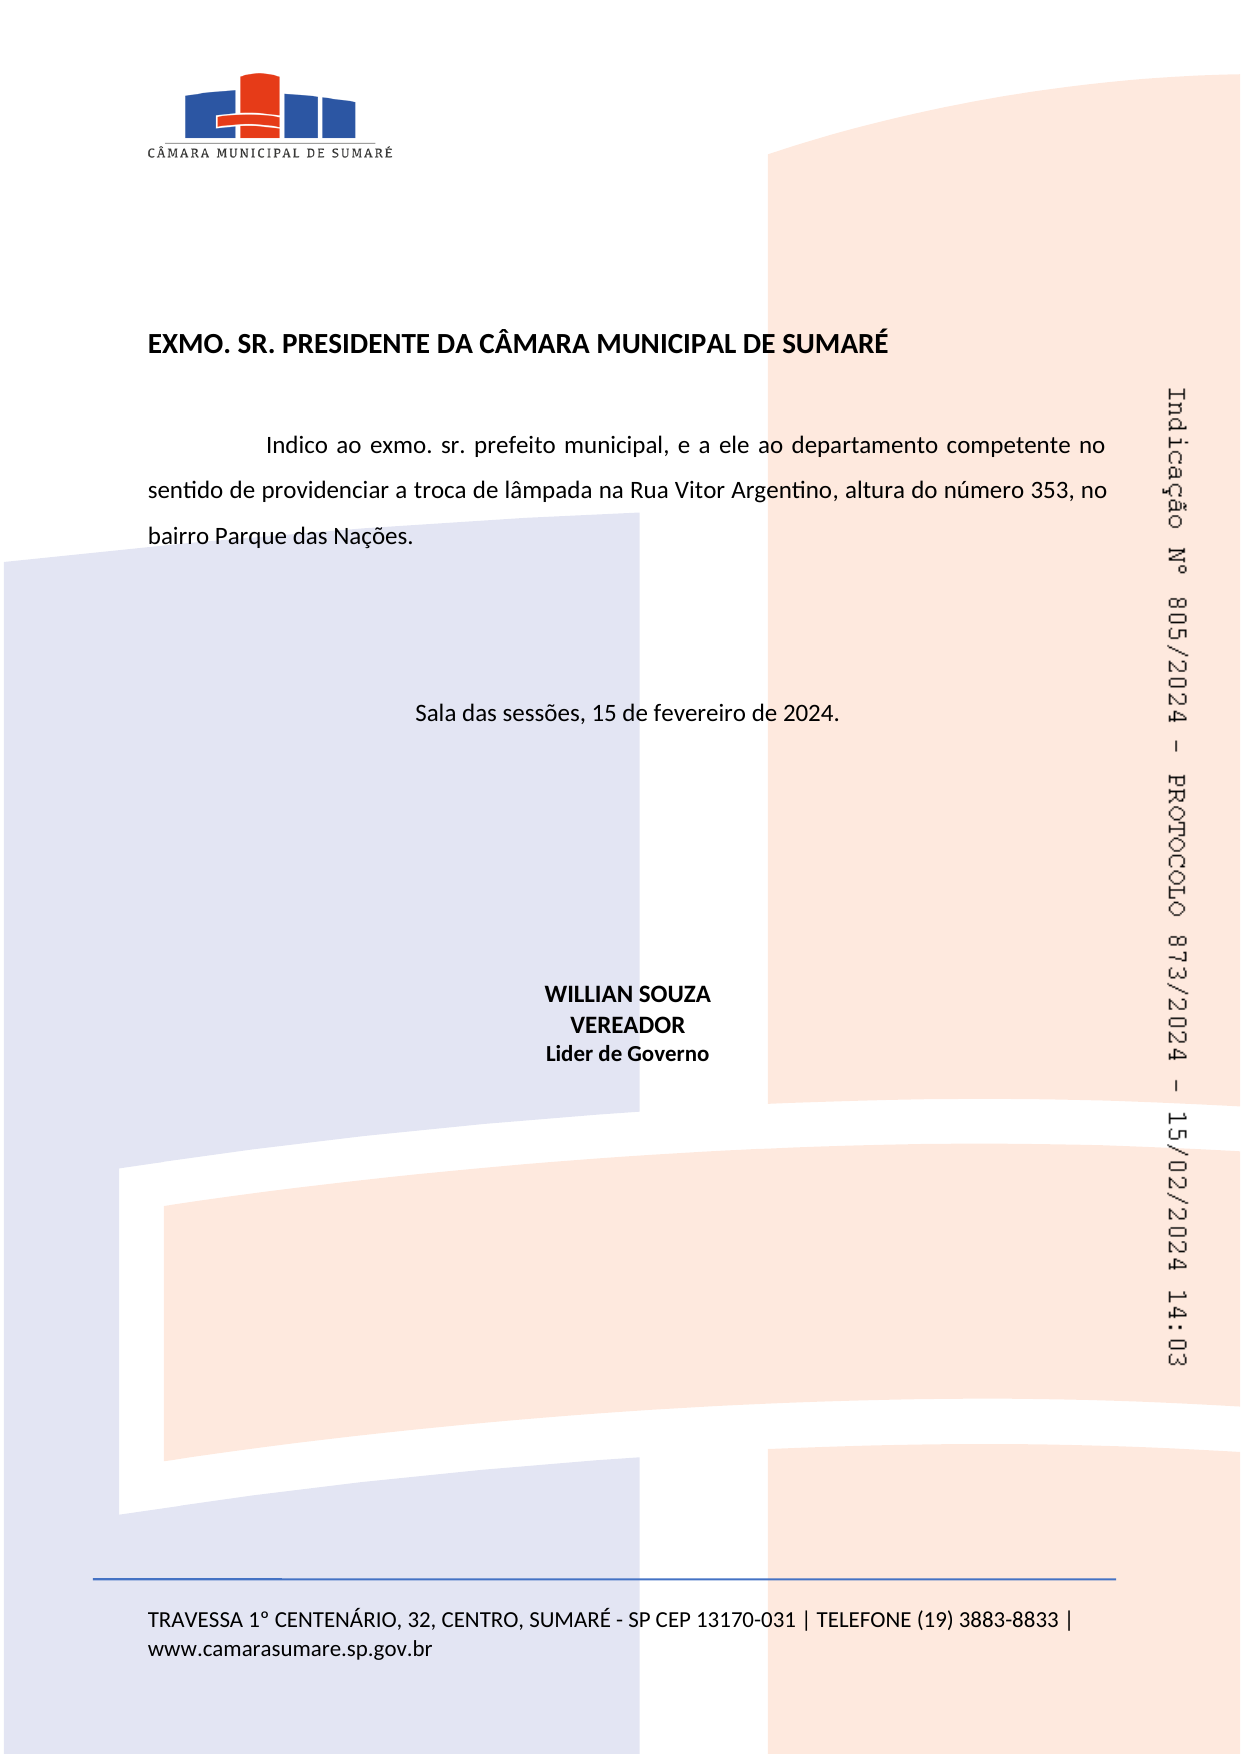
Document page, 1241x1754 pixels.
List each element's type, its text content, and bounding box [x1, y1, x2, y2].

text WILLIAN SOUZA [148, 978, 1107, 1009]
picture [1142, 381, 1205, 1373]
text VEREADOR [148, 1009, 1107, 1039]
text EXMO. SR. PRESIDENTE DA CÂMARA MUNICIPAL DE SUMARÉ [148, 325, 1107, 361]
text Indico ao exmo. sr. prefeito municipal, e a ele ao departamento competente no sentido de providenciar a troca de lâmpada na Rua Vitor Argentino, altura do número 353, no bairro Parque das Nações. [148, 429, 1107, 551]
text Sala das sessões, 15 de fevereiro de 2024. [148, 697, 1107, 727]
picture [147, 73, 394, 160]
text Lider de Governo [148, 1039, 1107, 1067]
